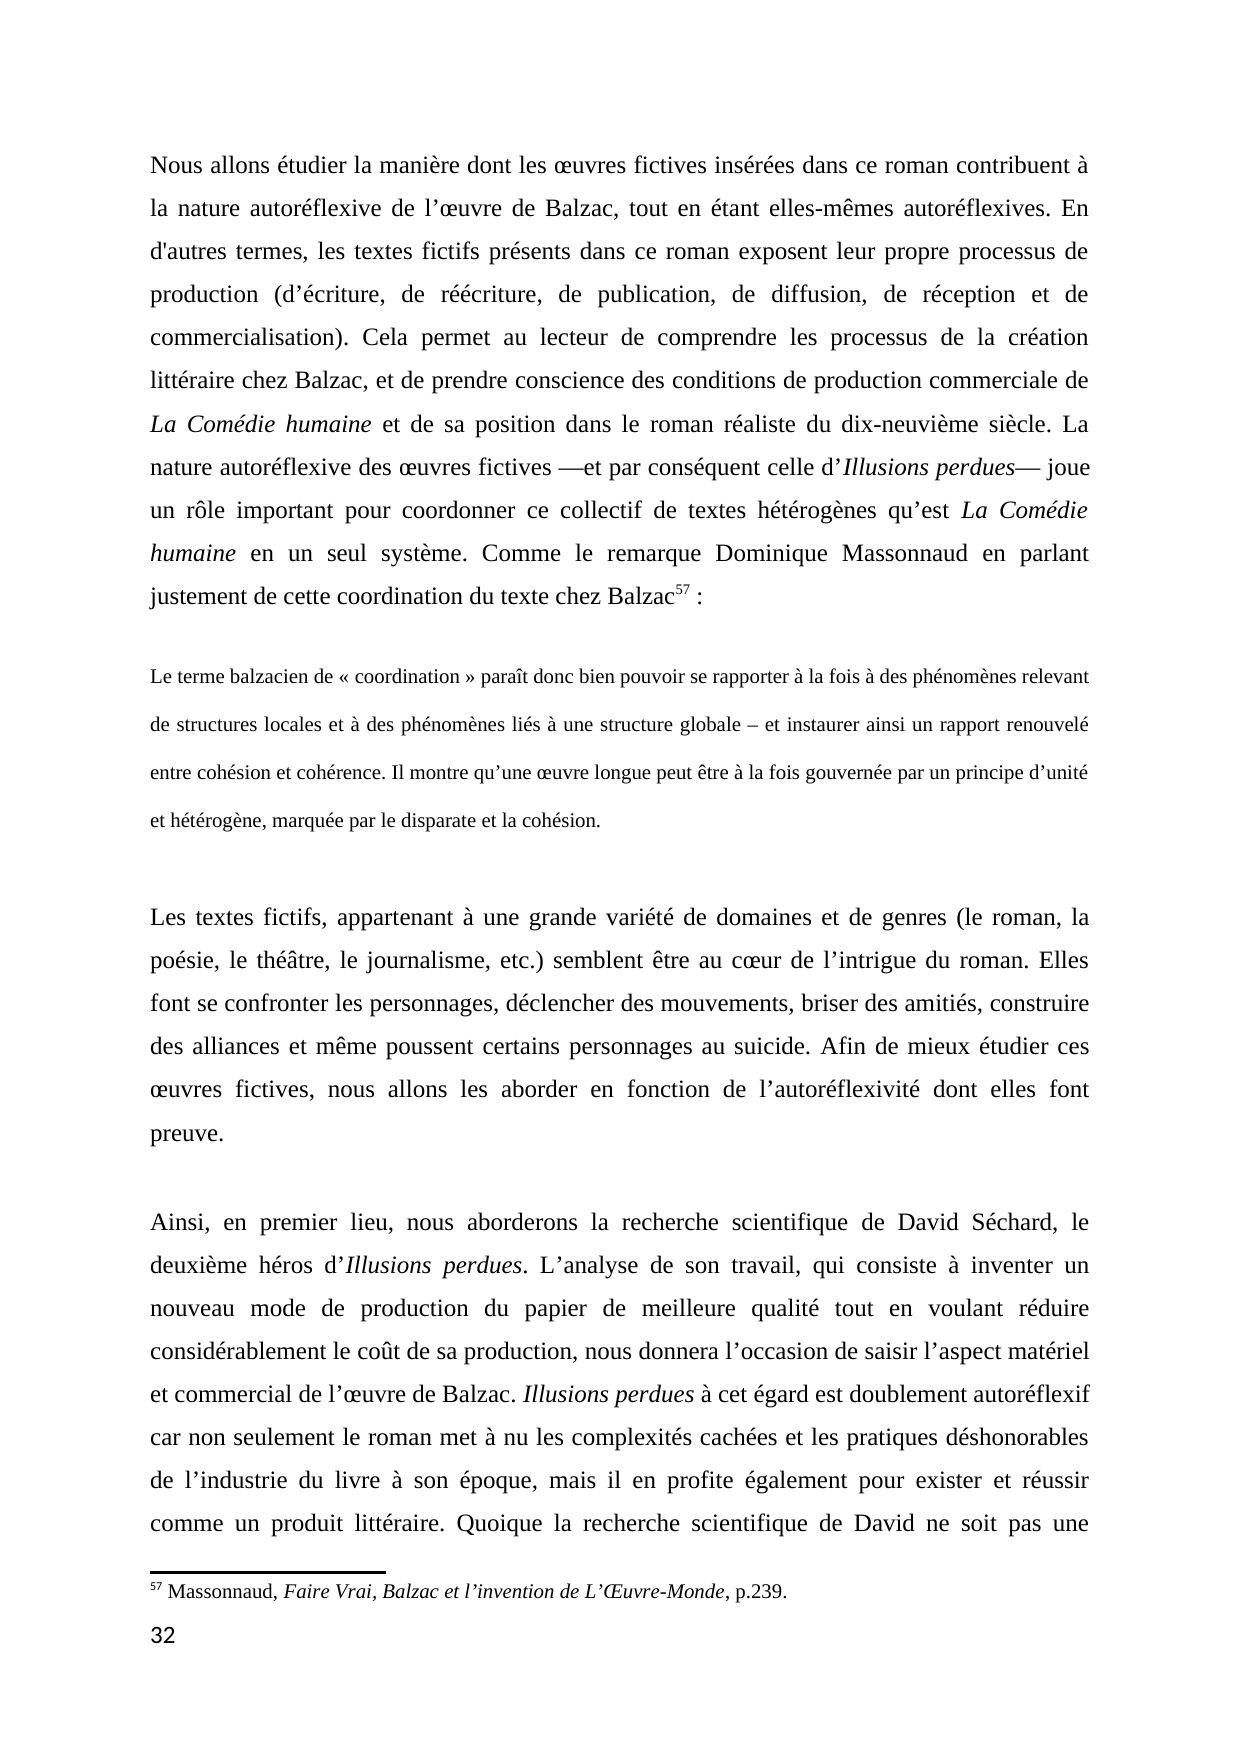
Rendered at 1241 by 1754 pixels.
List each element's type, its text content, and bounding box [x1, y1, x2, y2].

text Nous allons étudier la manière dont les œuvres fictives insérées dans ce roman contribuent à la nature autoréflexive de l’œuvre de Balzac, tout en étant elles-mêmes autoréflexives. En d'autres termes, les textes fictifs présents dans ce roman exposent leur propre processus de production (d’écriture, de réécriture, de publication, de diffusion, de réception et de commercialisation). Cela permet au lecteur de comprendre les processus de la création littéraire chez Balzac, et de prendre conscience des conditions de production commerciale de La Comédie humaine et de sa position dans le roman réaliste du dix-neuvième siècle. La nature autoréflexive des œuvres fictives —et par conséquent celle d’Illusions perdues— joue un rôle important pour coordonner ce collectif de textes hétérogènes qu’est La Comédie humaine en un seul système. Comme le remarque Dominique Massonnaud en parlant justement de cette coordination du texte chez Balzac : [150, 150, 1090, 610]
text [150, 1207, 1090, 1537]
text Le terme balzacien de « coordination » paraît donc bien pouvoir se rapporter à la fois à des phénomènes relevant de structures locales et à des phénomènes liés à une structure globale – et instaurer ainsi un rapport renouvelé entre cohésion et cohérence. Il montre qu’une œuvre longue peut être à la fois gouvernée par un principe d’unité et hétérogène, marquée par le disparate et la cohésion. [150, 664, 1090, 832]
text Les textes fictifs, appartenant à une grande variété de domaines et de genres (le roman, la poésie, le théâtre, le journalisme, etc.) semblent être au cœur de l’intrigue du roman. Elles font se confronter les personnages, déclencher des mouvements, briser des amitiés, construire des alliances et même poussent certains personnages au suicide. Afin de mieux étudier ces œuvres fictives, nous allons les aborder en fonction de l’autoréflexivité dont elles font preuve. [150, 902, 1090, 1146]
